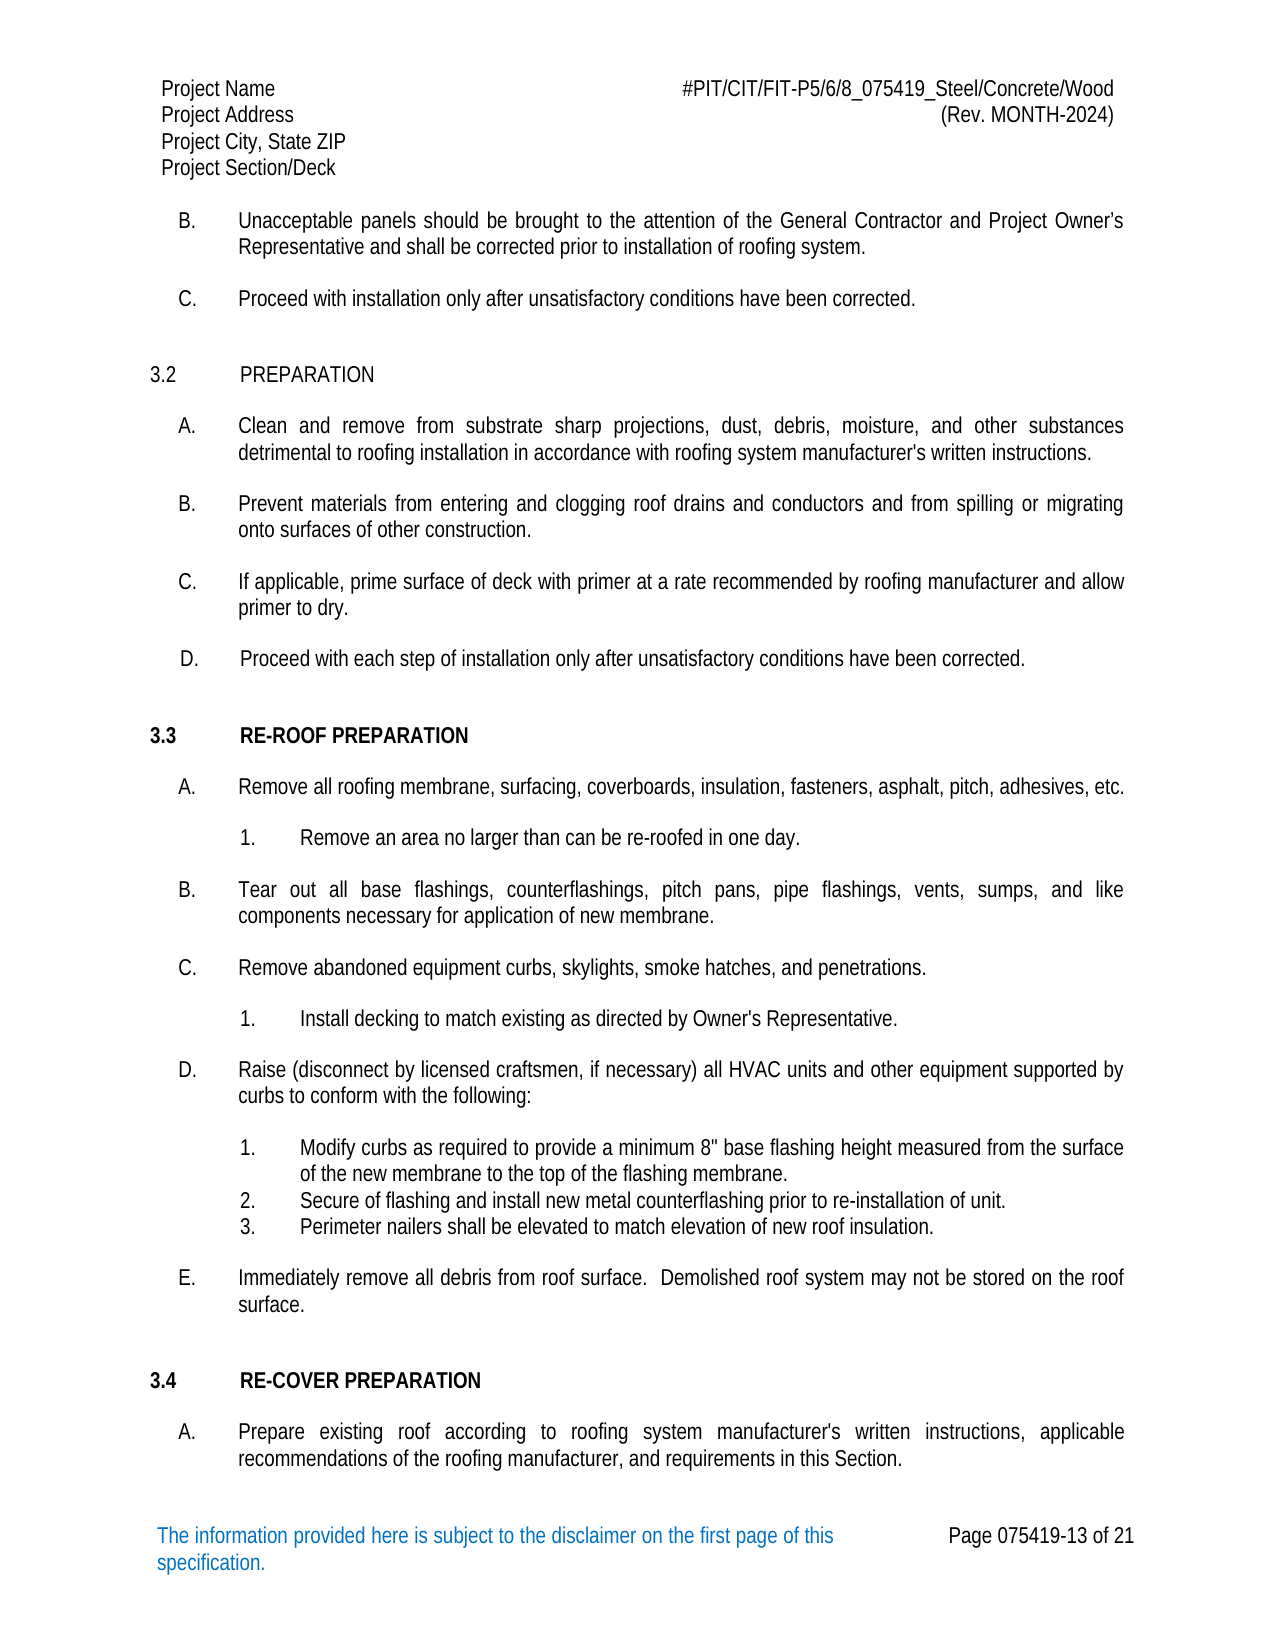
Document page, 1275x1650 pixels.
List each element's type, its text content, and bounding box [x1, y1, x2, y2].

text Raise (disconnect by licensed craftsmen, if necessary) all HVAC units and other equipment supported by curbs to conform with the following: [178, 1056, 1125, 1109]
text Secure of flashing and install new metal counterflashing prior to re-installation of unit. [240, 1187, 1125, 1213]
text Prevent materials from entering and clogging roof drains and conductors and from spilling or migrating onto surfaces of other construction. [178, 490, 1125, 543]
text Perimeter nailers shall be elevated to match elevation of new roof insulation. [240, 1213, 1125, 1239]
text Immediately remove all debris from roof surface. Demolished roof system may not be stored on the roof surface. [178, 1264, 1125, 1317]
text Proceed with each step of installation only after unsatisfactory conditions have been corrected. [180, 645, 1125, 672]
text Unacceptable panels should be brought to the attention of the General Contractor and Project Owner’s Representative and shall be corrected prior to installation of roofing system. [178, 207, 1125, 259]
text Remove abandoned equipment curbs, skylights, smoke hatches, and penetrations. [178, 953, 1125, 980]
text Re-roof Preparation [150, 722, 1125, 748]
text Clean and remove from substrate sharp projections, dust, debris, moisture, and other substances detrimental to roofing installation in accordance with roofing system manufacturer's written instructions. [178, 412, 1125, 465]
text Proceed with installation only after unsatisfactory conditions have been corrected. [178, 284, 1125, 311]
text Install decking to match existing as directed by Owner's Representative. [240, 1005, 1125, 1031]
text Remove all roofing membrane, surfacing, coverboards, insulation, fasteners, asphalt, pitch, adhesives, etc. [178, 773, 1125, 799]
text Prepare existing roof according to roofing system manufacturer's written instructions, applicable recommendations of the roofing manufacturer, and requirements in this Section. [178, 1418, 1125, 1471]
text If applicable, prime surface of deck with primer at a rate recommended by roofing manufacturer and allow primer to dry. [178, 568, 1125, 620]
text Tear out all base flashings, counterflashings, pitch pans, pipe flashings, vents, sumps, and like components necessary for application of new membrane. [178, 876, 1125, 928]
text Modify curbs as required to provide a minimum 8" base flashing height measured from the surface of the new membrane to the top of the flashing membrane. [240, 1134, 1125, 1187]
text Remove an area no larger than can be re-roofed in one day. [240, 824, 1125, 851]
text PREPARATION [150, 361, 1125, 387]
text Re-cover Preparation [150, 1367, 1125, 1393]
